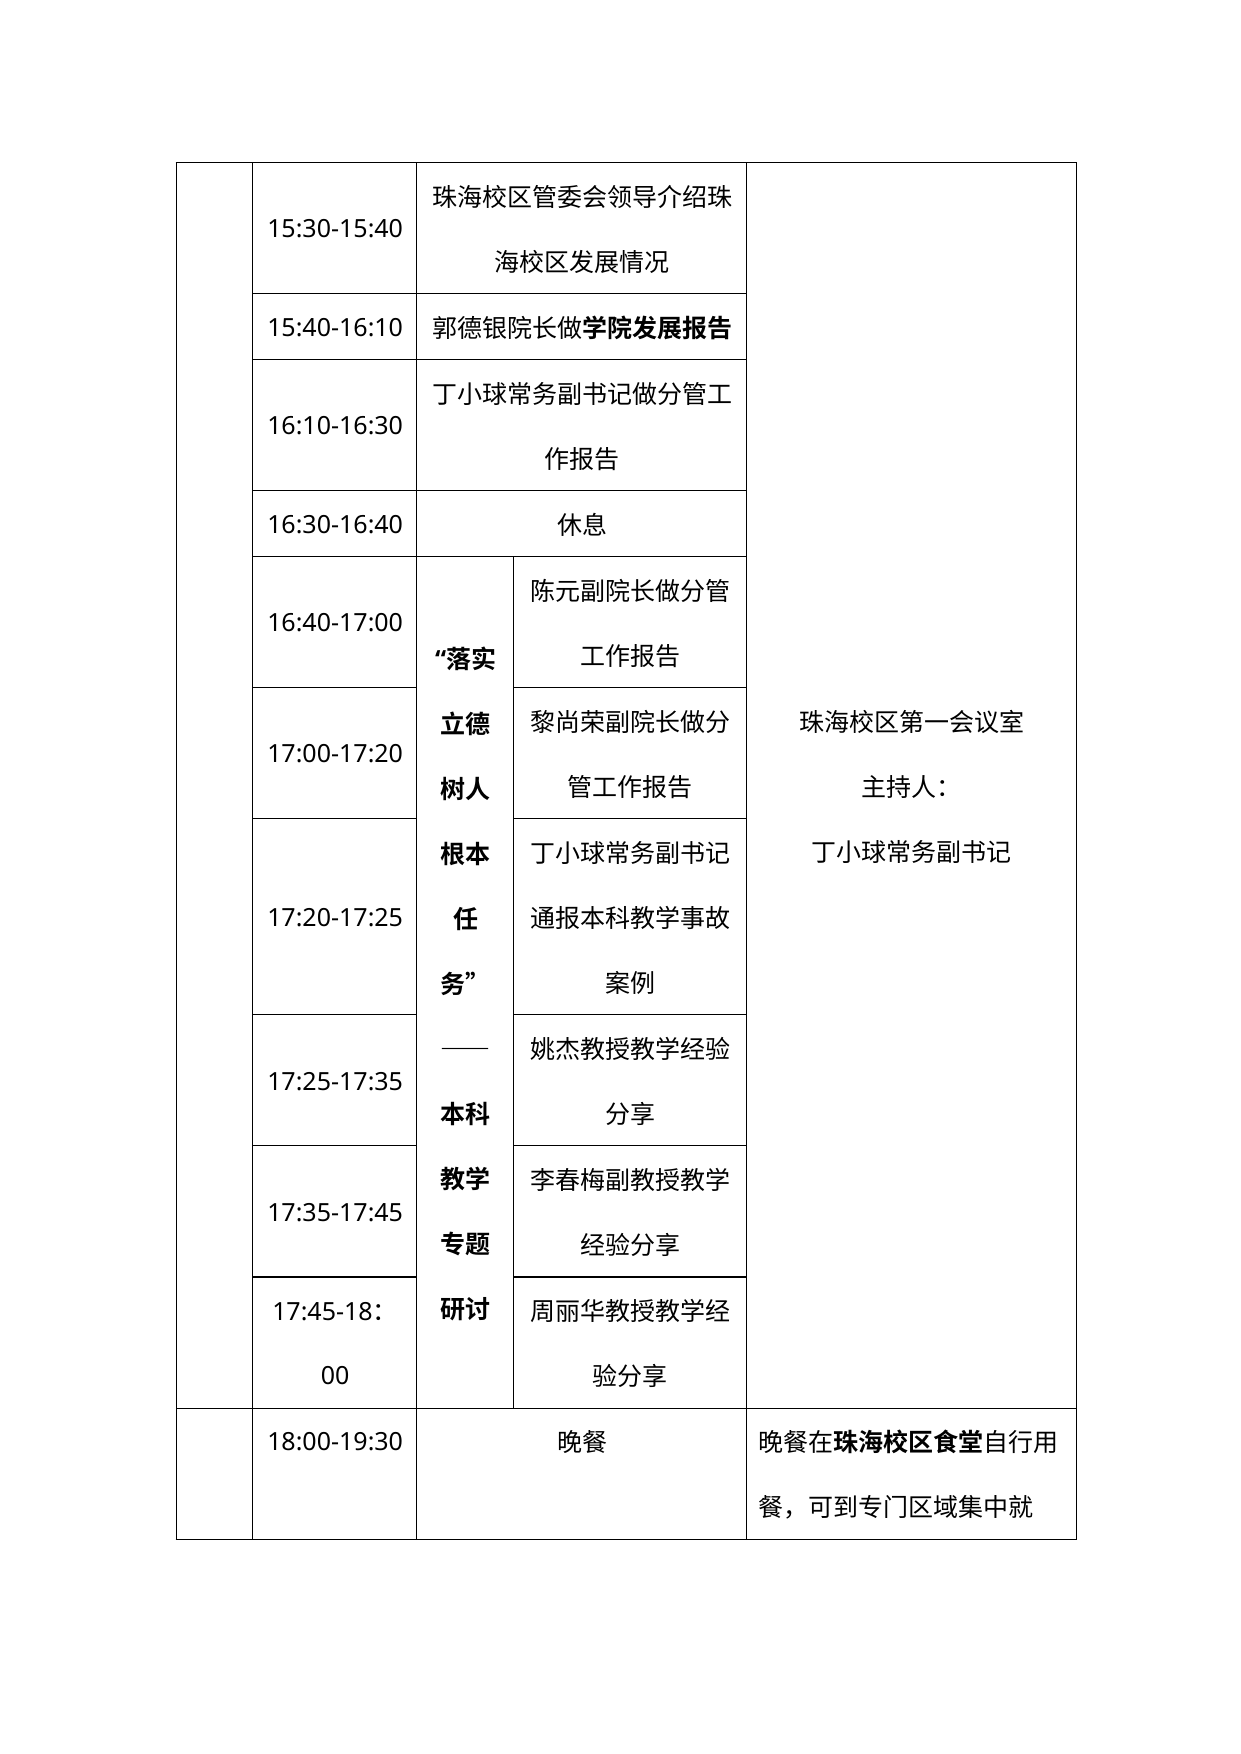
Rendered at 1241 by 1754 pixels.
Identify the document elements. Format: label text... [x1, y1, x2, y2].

table_cell 姚杰教授教学经验分享 [514, 1015, 746, 1145]
table_cell 15:40-16:10 [253, 294, 416, 359]
table_cell 17:25-17:35 [253, 1015, 416, 1145]
table_cell 李春梅副教授教学经验分享 [514, 1146, 746, 1276]
table_cell 丁小球常务副书记做分管工作报告 [417, 360, 746, 490]
table_cell 休息 [417, 491, 746, 556]
table_cell 17:35-17:45 [253, 1146, 416, 1276]
table_cell 陈元副院长做分管工作报告 [514, 557, 746, 687]
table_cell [747, 1409, 1076, 1538]
table_cell 16:30-16:40 [253, 491, 416, 556]
table_cell 16:10-16:30 [253, 360, 416, 490]
table_cell 18:00-19:30 [253, 1409, 416, 1538]
table_cell 丁小球常务副书记通报本科教学事故案例 [514, 819, 746, 1014]
table_cell 周丽华教授教学经验分享 [514, 1278, 746, 1407]
table_cell [177, 1409, 252, 1538]
table_cell 黎尚荣副院长做分管工作报告 [514, 688, 746, 818]
table_cell 15:30-15:40 [253, 163, 416, 293]
table_cell 17:20-17:25 [253, 819, 416, 1014]
table_cell 晚餐 [417, 1409, 746, 1538]
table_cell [747, 163, 1076, 1407]
table_cell 17:00-17:20 [253, 688, 416, 818]
table_cell 17:45-18：00 [253, 1278, 416, 1407]
table_cell 16:40-17:00 [253, 557, 416, 687]
table_cell 郭德银院长做学院发展报告 [417, 294, 746, 359]
table_cell 珠海校区管委会领导介绍珠海校区发展情况 [417, 163, 746, 293]
table_cell “落实立德树人根本任务”——本科教学专题研讨 [417, 557, 513, 1407]
